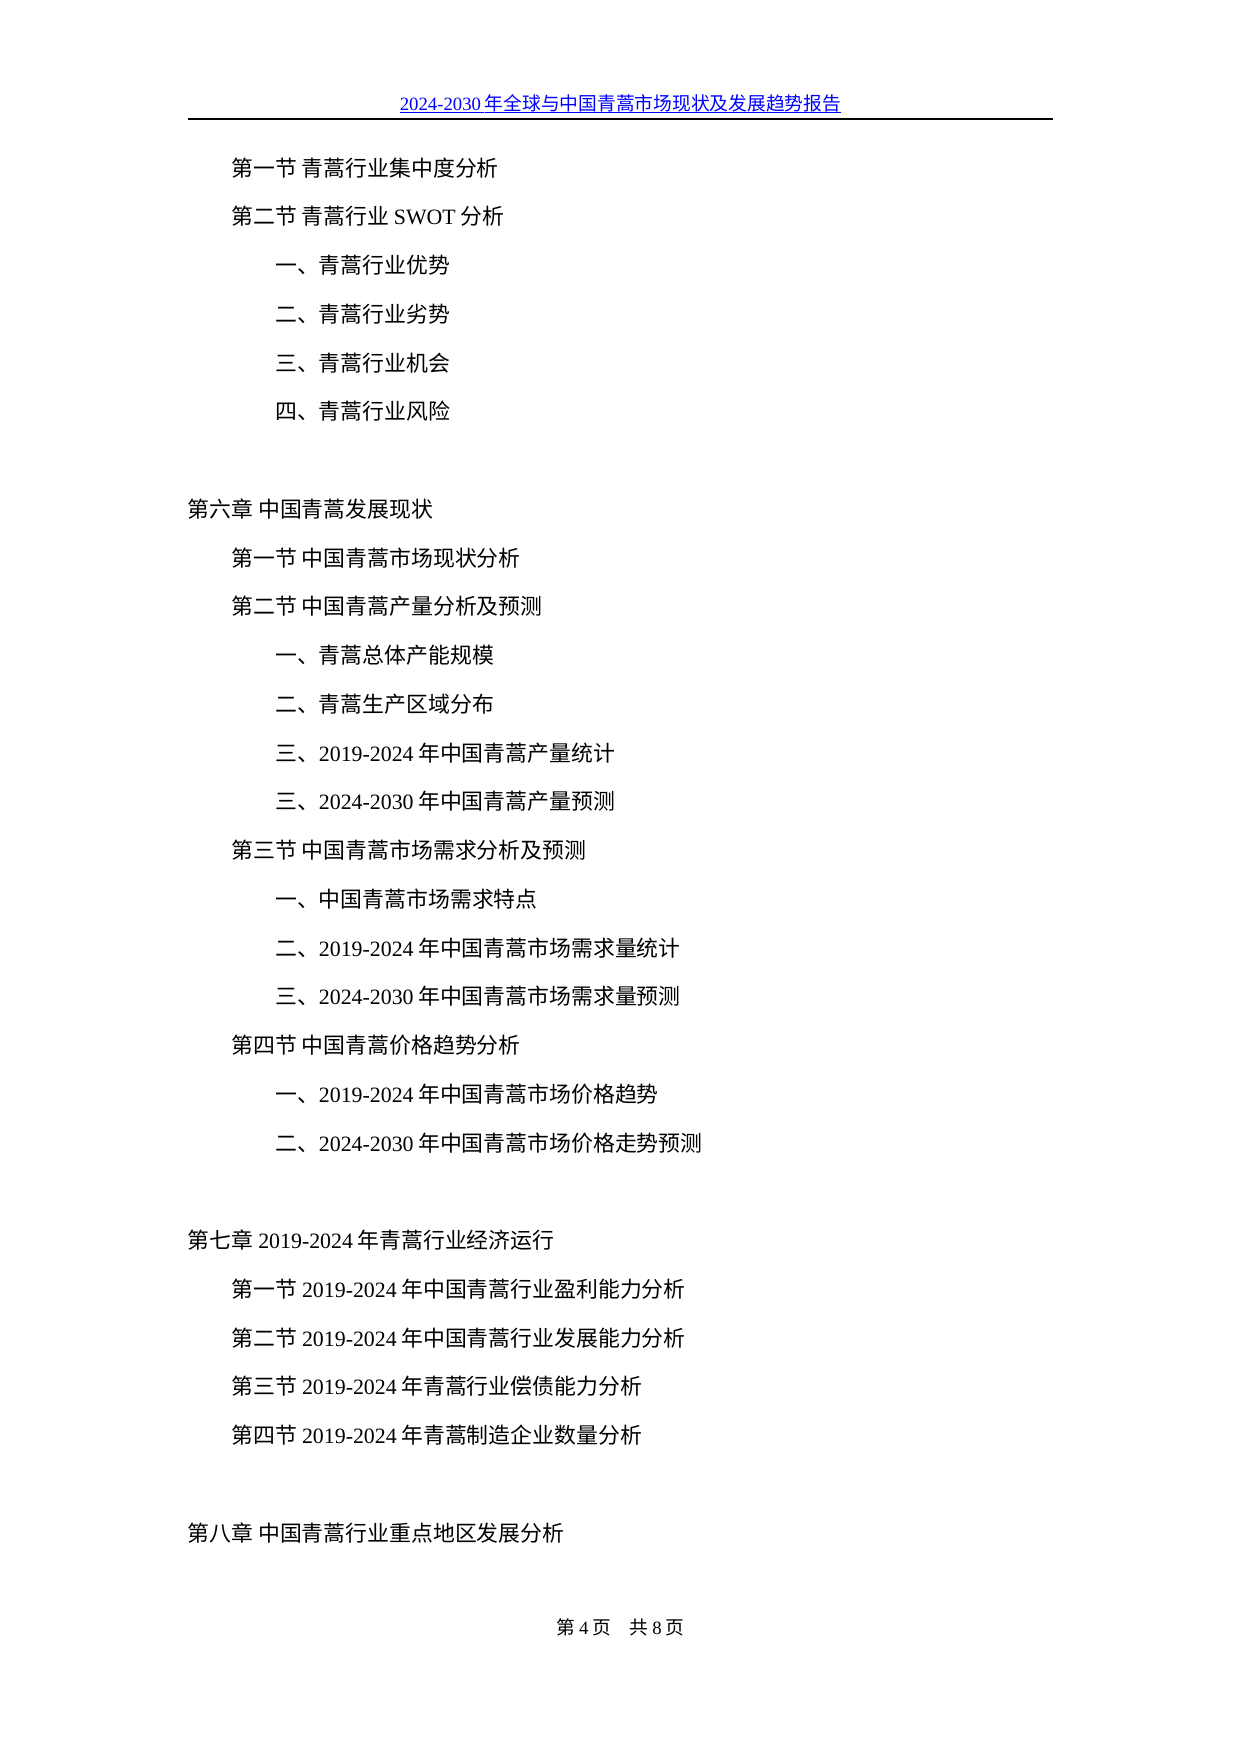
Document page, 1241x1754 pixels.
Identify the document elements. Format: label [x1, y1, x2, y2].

text [187, 150, 1053, 1548]
